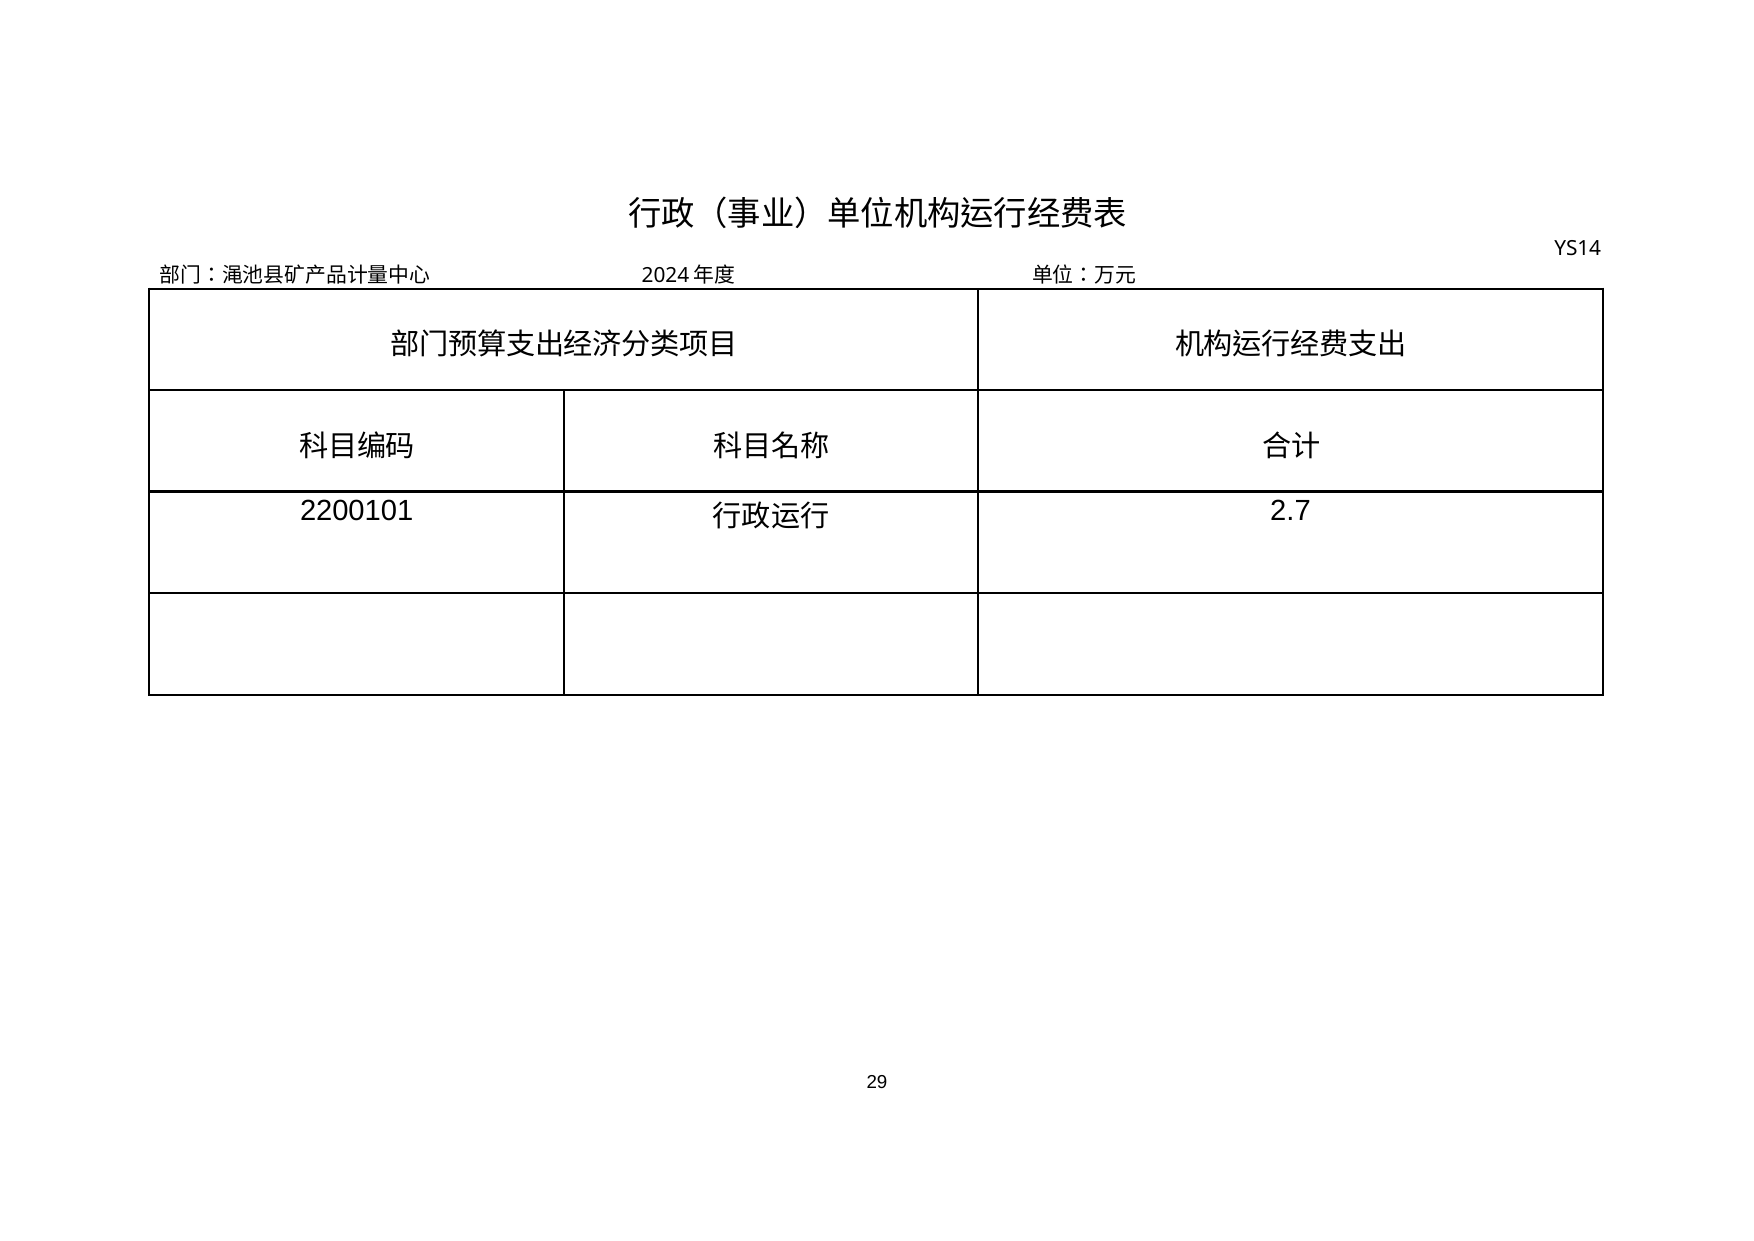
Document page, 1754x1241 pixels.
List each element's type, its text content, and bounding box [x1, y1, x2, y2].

text 行政（事业）单位机构运行经费表 [628, 192, 1605, 234]
table_header 机构运行经费支出 [979, 290, 1602, 389]
table_cell [565, 594, 977, 694]
table_cell 科目编码 [150, 391, 563, 490]
table_cell [150, 594, 563, 694]
table_cell 科目名称 [565, 391, 977, 490]
table_cell 2200101 [150, 493, 563, 592]
text 部门：渑池县矿产品计量中心 2024年度 单位：万元 [159, 263, 1605, 287]
table_cell 行政运行 [565, 493, 977, 592]
table_cell 2.7 [979, 493, 1602, 592]
table_cell 合计 [979, 391, 1602, 490]
text YS14 [1554, 238, 1605, 260]
table_header 部门预算支出经济分类项目 [150, 290, 977, 389]
table_cell [979, 594, 1602, 694]
